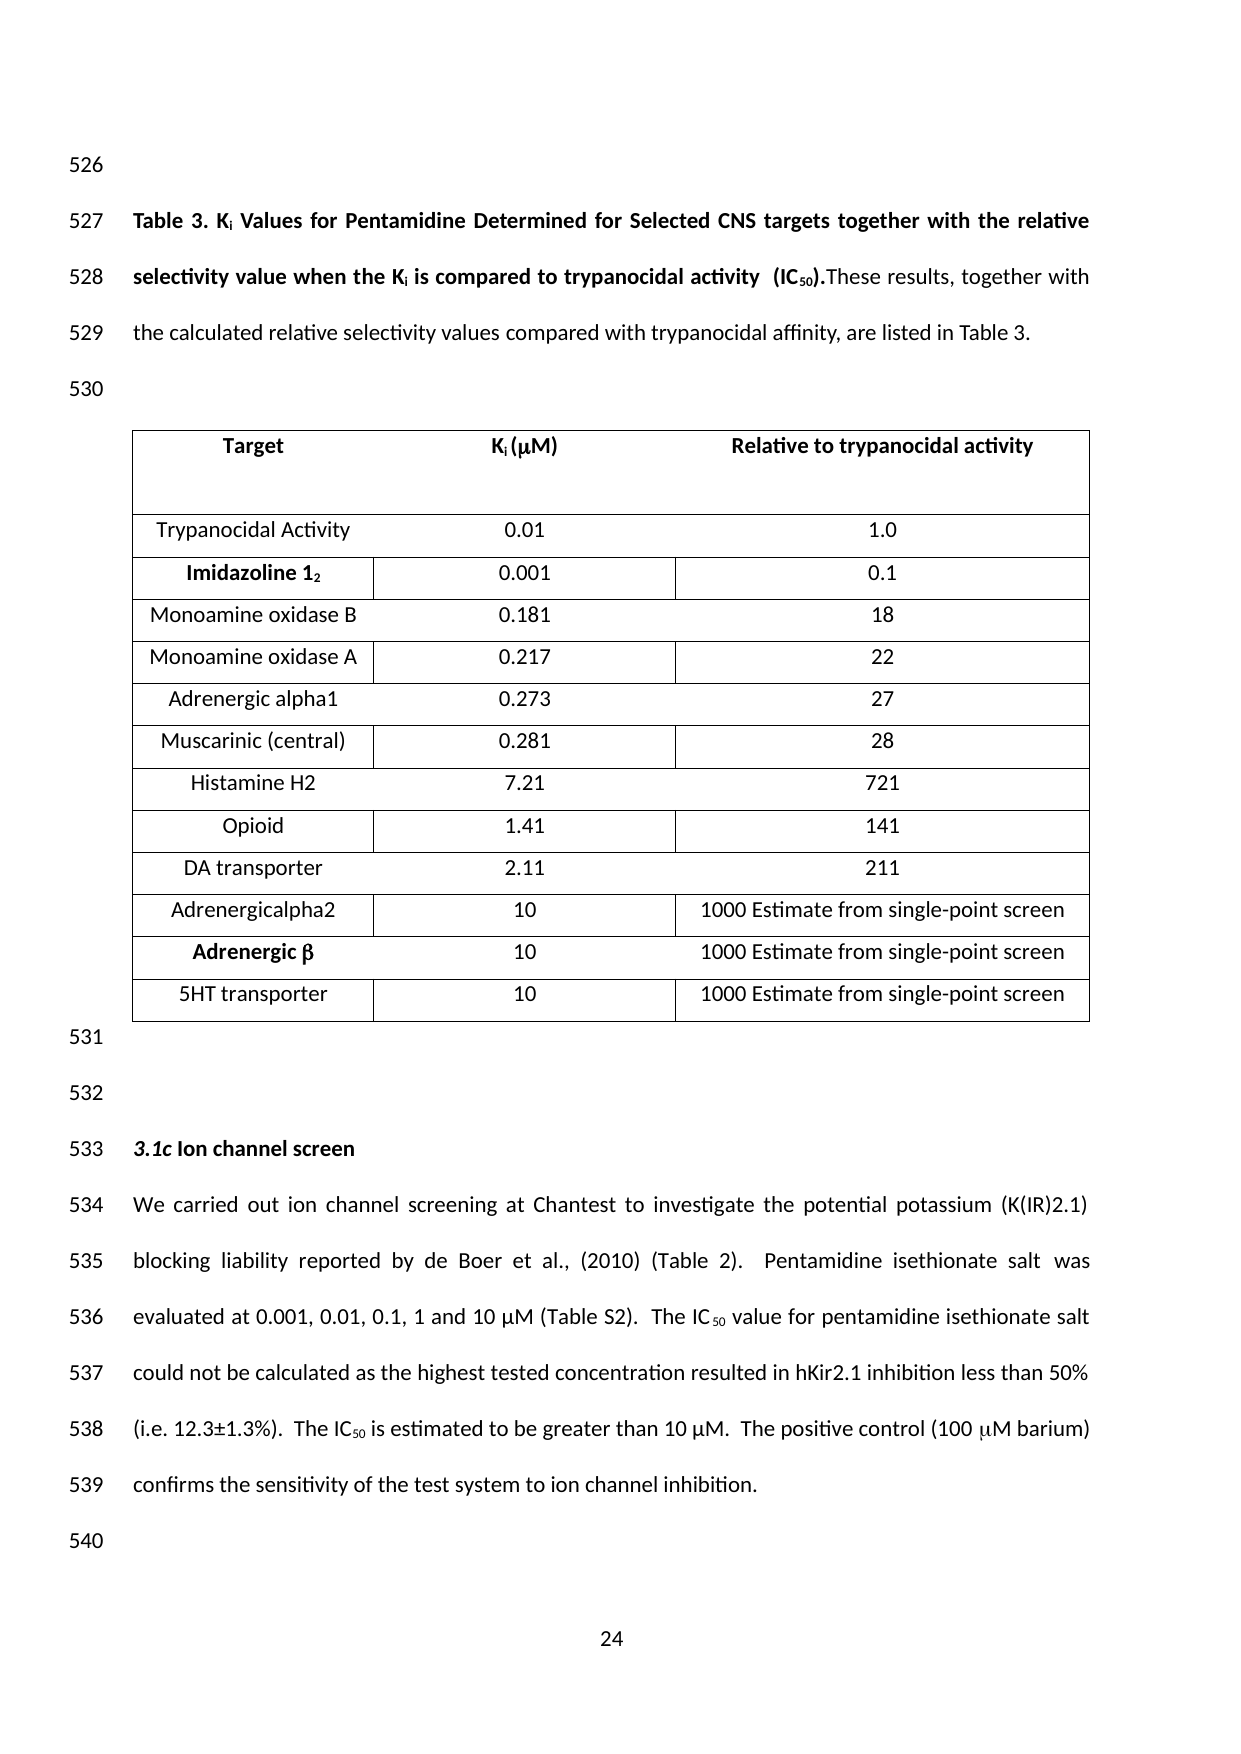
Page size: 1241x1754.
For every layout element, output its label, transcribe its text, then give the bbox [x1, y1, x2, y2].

table_cell 141 [676, 811, 1089, 852]
table_cell 1.0 [676, 515, 1089, 557]
table_cell Adrenergic alpha1 [133, 684, 373, 725]
table_cell 22 [676, 642, 1089, 683]
text 3.1c Ion channel screen [133, 1134, 1090, 1162]
table_cell Adrenergicalpha2 [133, 895, 373, 936]
table_cell 10 [374, 895, 675, 936]
table_header Target [133, 431, 373, 514]
table_header Relative to trypanocidal activity [676, 431, 1089, 514]
table_cell Muscarinic (central) [133, 726, 373, 767]
table_cell 1000 Estimate from single-point screen [676, 895, 1089, 936]
table_cell 5HT transporter [133, 980, 373, 1021]
table_cell 0.01 [374, 515, 676, 557]
table_cell Imidazoline 12 [133, 558, 373, 599]
table_cell 1000 Estimate from single-point screen [676, 937, 1089, 978]
text Table 3. Ki Values for Pentamidine Determined for Selected CNS targets together with the relative selectivity value when the Ki is compared to trypanocidal activity (IC50).These results, together with the calculated relative selectivity values compared with trypanocidal affinity, are listed in Table 3. [133, 206, 1090, 346]
table_cell 10 [374, 980, 675, 1021]
table_cell 0.217 [374, 642, 675, 683]
text We carried out ion channel screening at Chantest to investigate the potential potassium (K(IR)2.1) blocking liability reported by de Boer et al., (2010) (Table 2). Pentamidine isethionate salt was evaluated at 0.001, 0.01, 0.1, 1 and 10 µM (Table S2). The IC50 value for pentamidine isethionate salt could not be calculated as the highest tested concentration resulted in hKir2.1 inhibition less than 50% (i.e. 12.3±1.3%). The IC50 is estimated to be greater than 10 µM. The positive control (100 M barium) confirms the sensitivity of the test system to ion channel inhibition. [133, 1190, 1090, 1498]
table_cell 18 [676, 600, 1089, 641]
table_cell 27 [676, 684, 1089, 725]
table_cell 0.273 [374, 684, 676, 725]
table_cell 0.181 [374, 600, 676, 641]
table_cell 1000 Estimate from single-point screen [676, 980, 1089, 1021]
table_cell 1.41 [374, 811, 675, 852]
table_cell 28 [676, 726, 1089, 767]
table_cell Opioid [133, 811, 373, 852]
table_header Ki (M) [374, 431, 676, 514]
table_cell 721 [676, 769, 1089, 810]
table_cell 10 [374, 937, 676, 978]
table_cell 0.281 [374, 726, 675, 767]
table_cell Monoamine oxidase A [133, 642, 373, 683]
table_cell Histamine H2 [133, 769, 373, 810]
table_cell Trypanocidal Activity [133, 515, 373, 557]
table_cell 0.1 [676, 558, 1089, 599]
table_cell 0.001 [374, 558, 675, 599]
table_cell Adrenergic  [133, 937, 373, 978]
table_cell 2.11 [374, 853, 676, 894]
table_cell Monoamine oxidase B [133, 600, 373, 641]
table_cell 211 [676, 853, 1089, 894]
table_cell 7.21 [374, 769, 676, 810]
table_cell DA transporter [133, 853, 373, 894]
